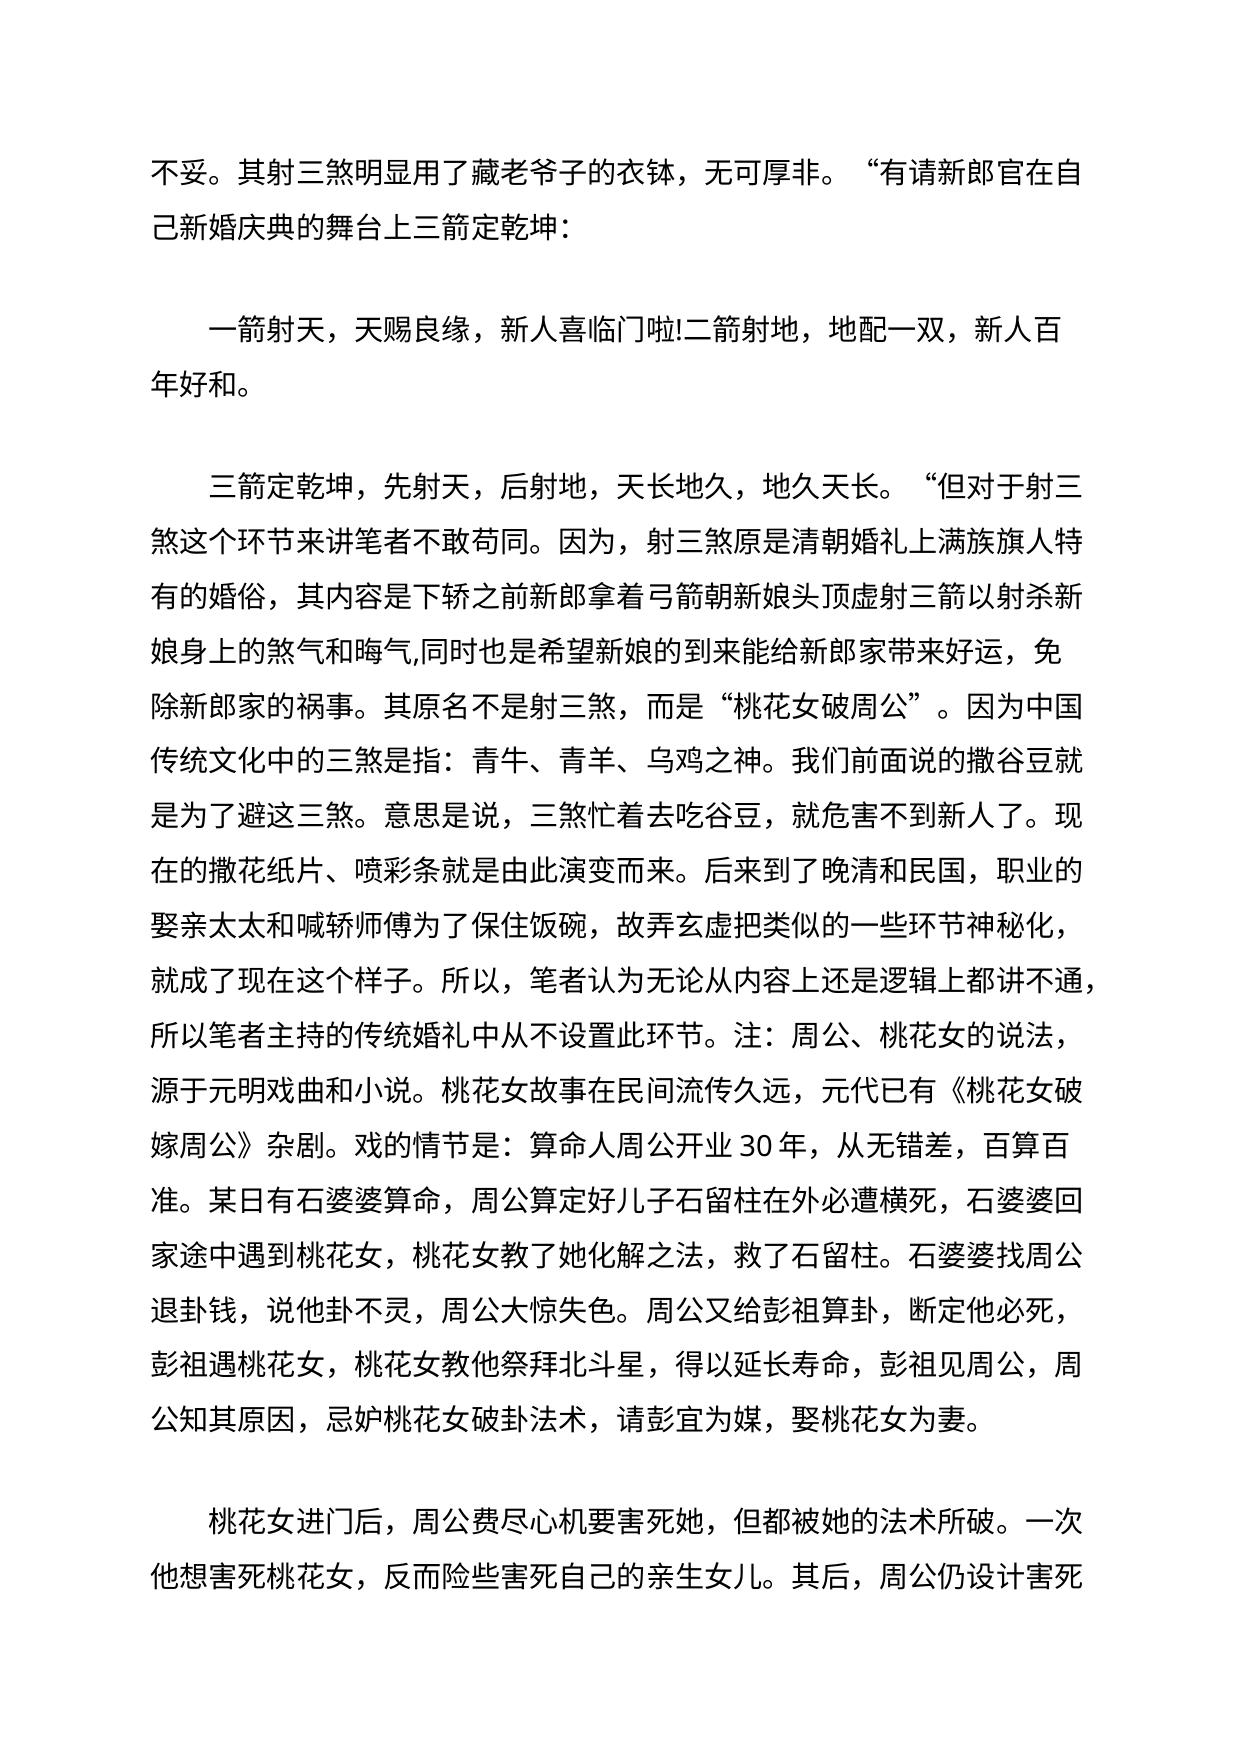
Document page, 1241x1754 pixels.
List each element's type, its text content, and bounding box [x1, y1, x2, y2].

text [150, 1499, 1090, 1596]
text 一箭射天，天赐良缘，新人喜临门啦!二箭射地，地配一双，新人百年好和。 [150, 307, 1090, 404]
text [150, 150, 1090, 247]
text 三箭定乾坤，先射天，后射地，天长地久，地久天长。“但对于射三煞这个环节来讲笔者不敢苟同。因为，射三煞原是清朝婚礼上满族旗人特有的婚俗，其内容是下轿之前新郎拿着弓箭朝新娘头顶虚射三箭以射杀新娘身上的煞气和晦气,同时也是希望新娘的到来能给新郎家带来好运，免除新郎家的祸事。其原名不是射三煞，而是“桃花女破周公”。因为中国传统文化中的三煞是指：青牛、青羊、乌鸡之神。我们前面说的撒谷豆就是为了避这三煞。意思是说，三煞忙着去吃谷豆，就危害不到新人了。现在的撒花纸片、喷彩条就是由此演变而来。后来到了晚清和民国，职业的娶亲太太和喊轿师傅为了保住饭碗，故弄玄虚把类似的一些环节神秘化，就成了现在这个样子。所以，笔者认为无论从内容上还是逻辑上都讲不通，所以笔者主持的传统婚礼中从不设置此环节。注：周公、桃花女的说法，源于元明戏曲和小说。桃花女故事在民间流传久远，元代已有《桃花女破嫁周公》杂剧。戏的情节是：算命人周公开业30年，从无错差，百算百准。某日有石婆婆算命，周公算定好儿子石留柱在外必遭横死，石婆婆回家途中遇到桃花女，桃花女教了她化解之法，救了石留柱。石婆婆找周公退卦钱，说他卦不灵，周公大惊失色。周公又给彭祖算卦，断定他必死，彭祖遇桃花女，桃花女教他祭拜北斗星，得以延长寿命，彭祖见周公，周公知其原因，忌妒桃花女破卦法术，请彭宜为媒，娶桃花女为妻。 [150, 463, 1090, 1439]
